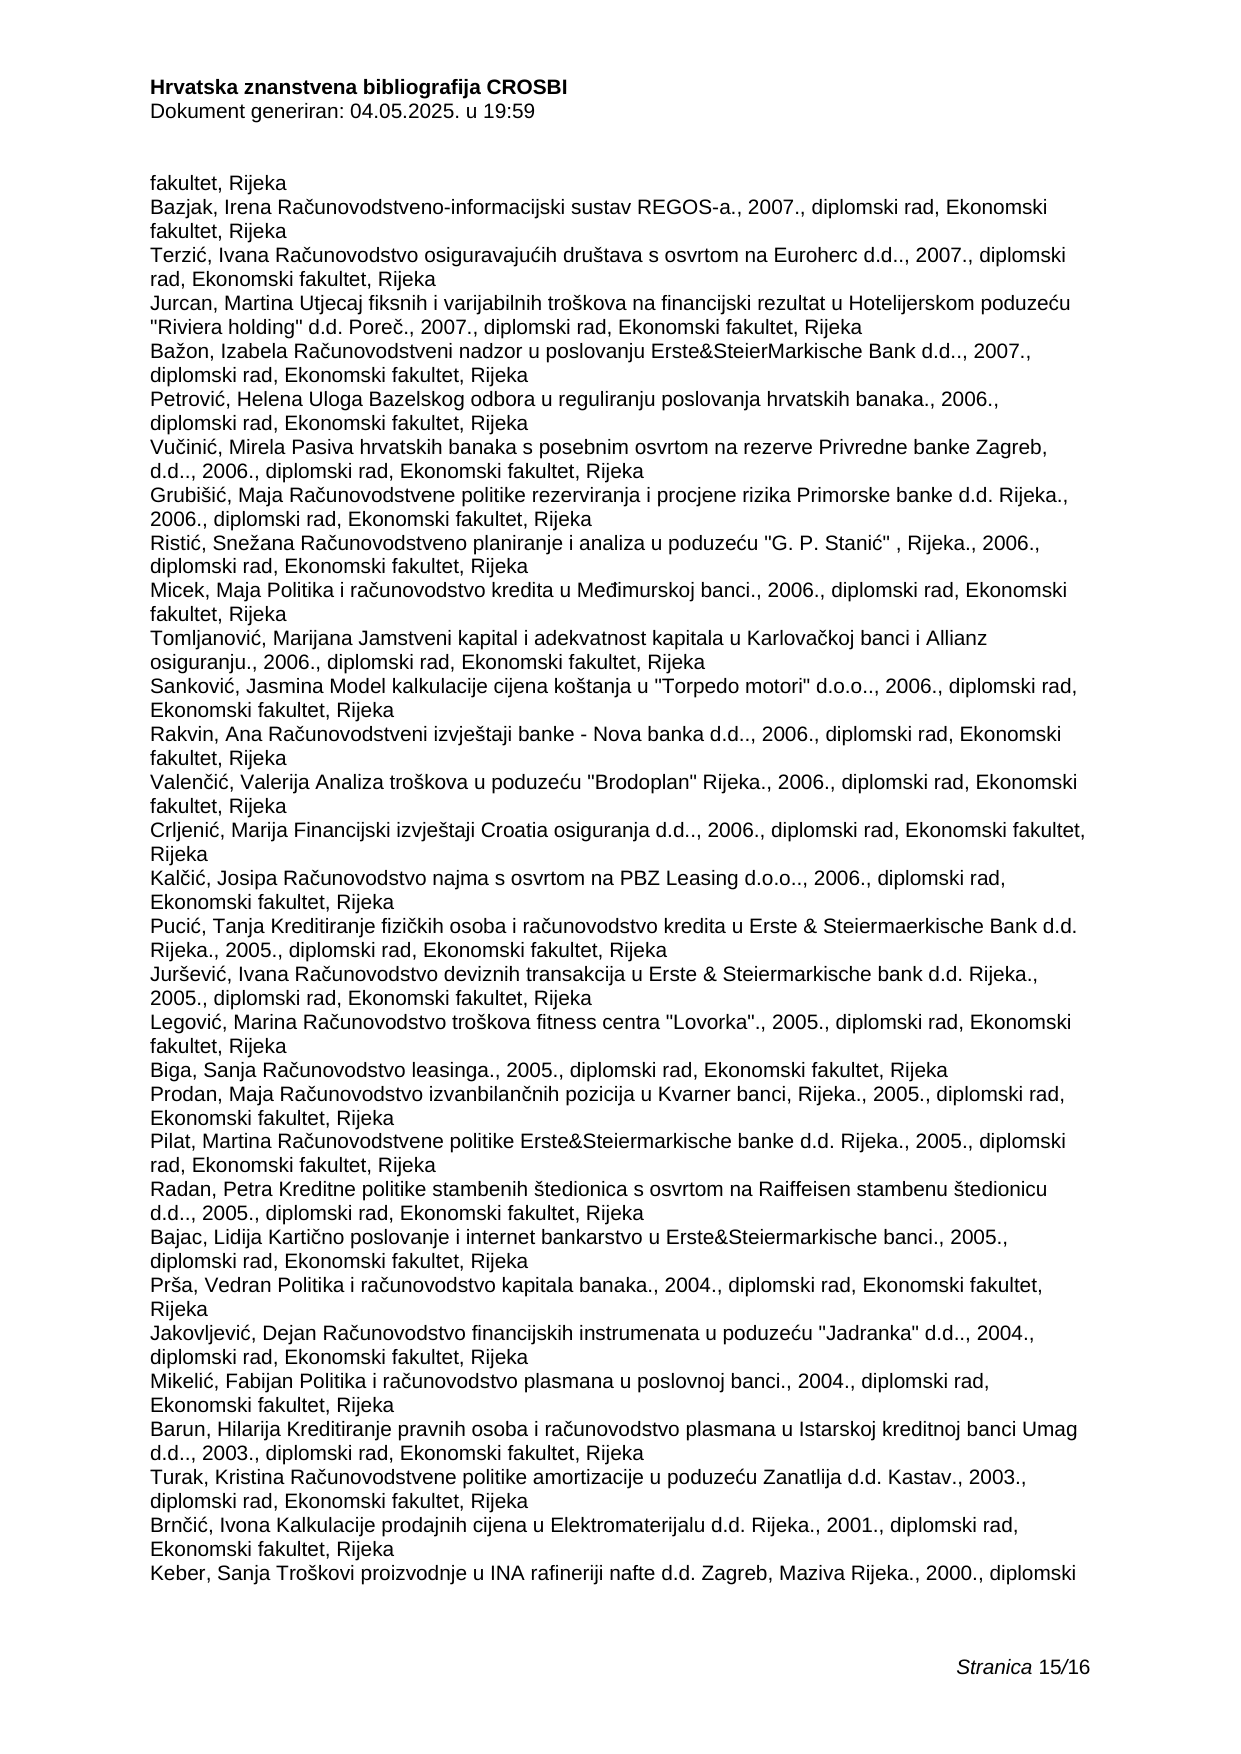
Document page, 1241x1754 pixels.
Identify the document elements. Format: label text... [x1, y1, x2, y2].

text Radan, Petra [150, 1177, 1090, 1225]
text Bazjak, Irena [150, 195, 1090, 243]
text Pucić, Tanja [150, 914, 1090, 962]
text Petrović, Helena [150, 387, 1090, 434]
text Mikelić, Fabijan [150, 1369, 1090, 1417]
text Bajac, Lidija [150, 1225, 1090, 1273]
text Micek, Maja [150, 578, 1090, 626]
text Keber, Sanja [150, 1561, 1090, 1584]
text Bazjak, Branka [150, 171, 1090, 195]
text Crljenić, Marija [150, 818, 1090, 866]
text Vučinić, Mirela [150, 434, 1090, 482]
text Prodan, Maja [150, 1081, 1090, 1129]
text Biga, Sanja [150, 1057, 1090, 1081]
text Legović, Marina [150, 1009, 1090, 1057]
text Jurcan, Martina [150, 291, 1090, 339]
text Ristić, Snežana [150, 530, 1090, 578]
text Grubišić, Maja [150, 482, 1090, 530]
text Tomljanović, Marijana [150, 626, 1090, 674]
text Brnčić, Ivona [150, 1513, 1090, 1561]
text Rakvin, Ana [150, 722, 1090, 770]
text Bažon, Izabela [150, 339, 1090, 387]
text Pilat, Martina [150, 1129, 1090, 1177]
text Sanković, Jasmina [150, 674, 1090, 722]
text Juršević, Ivana [150, 962, 1090, 1009]
text Prša, Vedran [150, 1273, 1090, 1321]
text Valenčić, Valerija [150, 770, 1090, 818]
text Turak, Kristina [150, 1465, 1090, 1513]
text Terzić, Ivana [150, 243, 1090, 291]
text Jakovljević, Dejan [150, 1321, 1090, 1369]
text Barun, Hilarija [150, 1417, 1090, 1465]
text Kalčić, Josipa [150, 866, 1090, 914]
